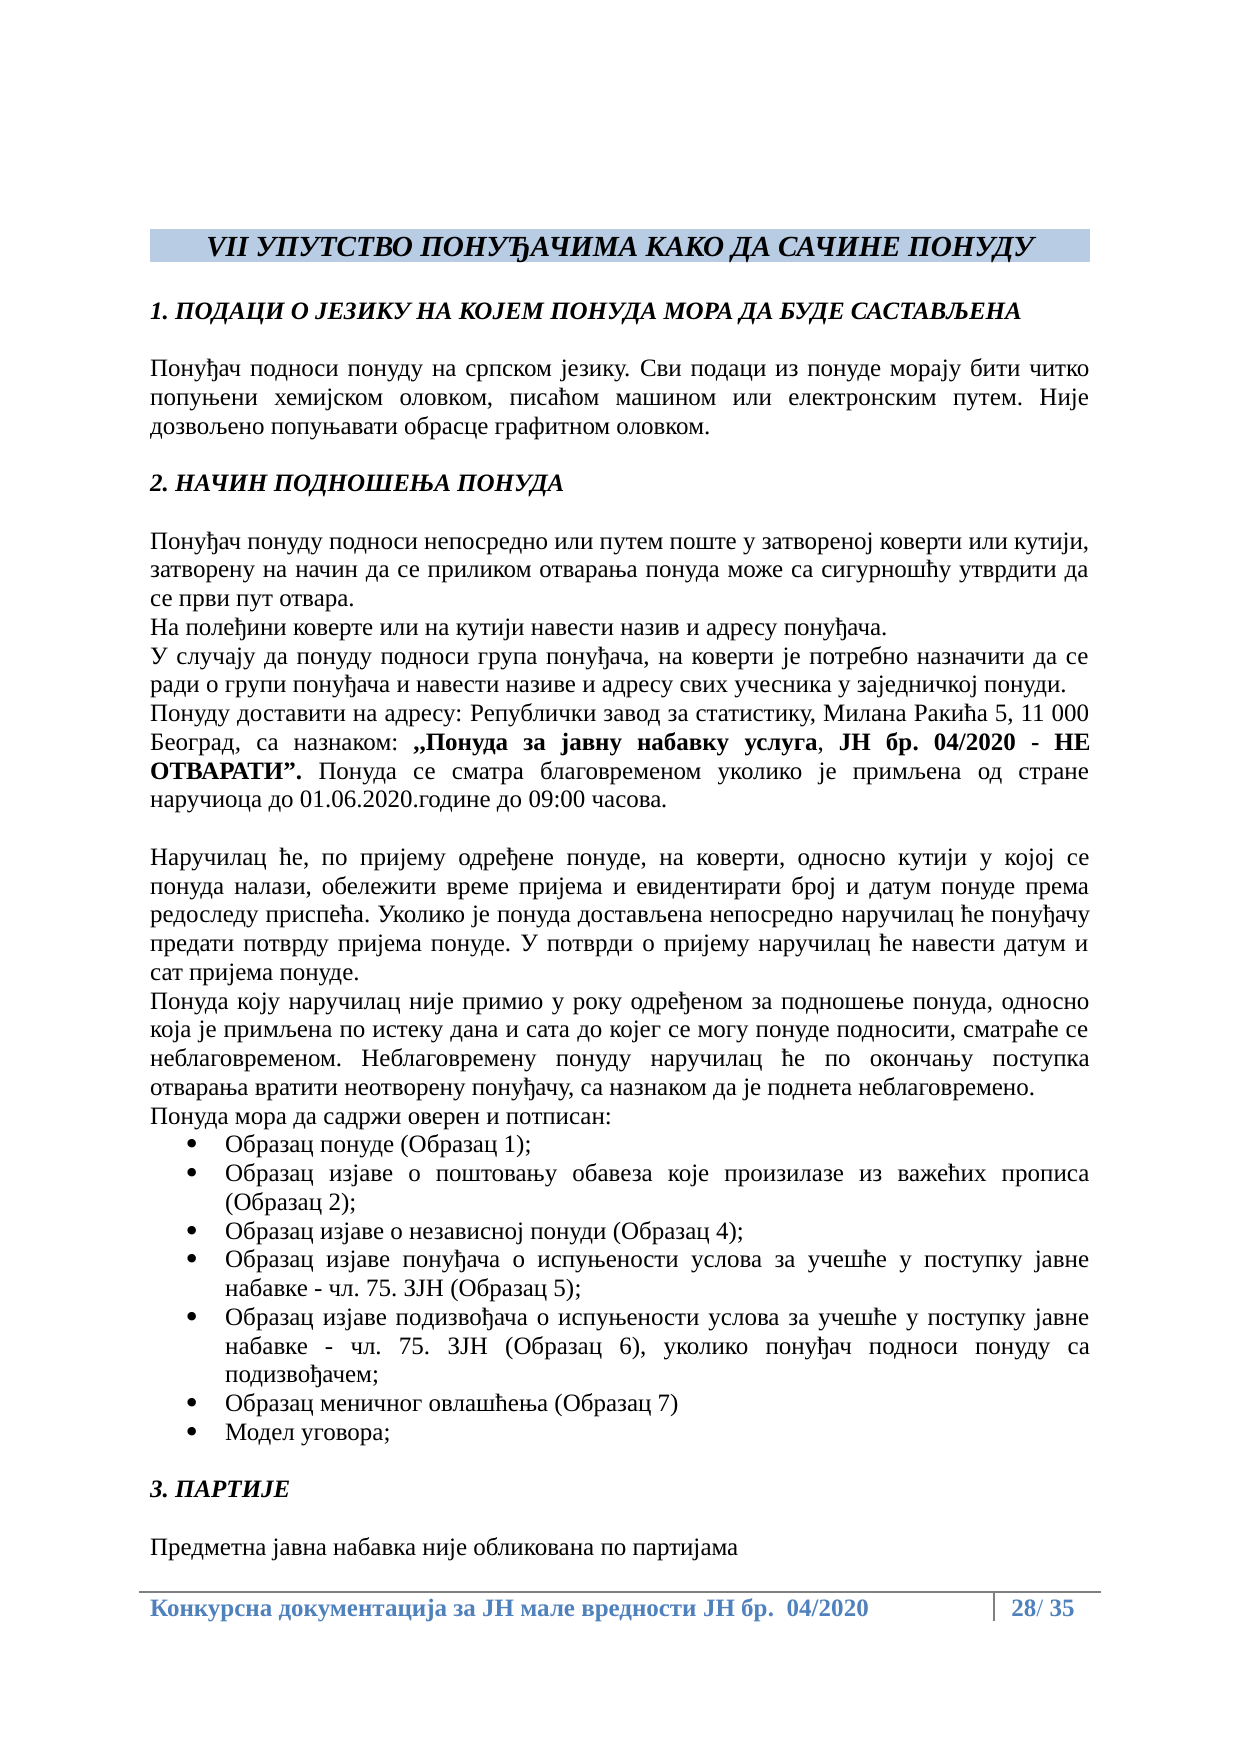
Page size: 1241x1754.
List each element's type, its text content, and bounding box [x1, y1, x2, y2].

text Понуду доставити на адресу: Републички завод за статистику, Милана Ракића 5, 11 000 Београд, са назнаком: ,,Понуда за јавну набавку услуга, ЈН бр. 04/2020 - НЕ ОТВАРАТИ”. Понуда се сматра благовременом уколико је примљена од стране наручиоца до 01.06.2020.године до 09:00 часова. [150, 698, 1090, 813]
text Понуда коју наручилац није примио у року одређеном за подношење понуда, односно која је примљена по истеку дана и сата до којег се могу понуде подносити, сматраће се неблаговременом. Неблаговремену понуду наручилац ће по окончању поступка отварања вратити неотворену понуђачу, са назнаком да је поднета неблаговремено. [150, 986, 1090, 1101]
text У случају да понуду подноси група понуђача, на коверти је потребно назначити да се ради о групи понуђача и навести називе и адресу свих учесника у заједничкој понуди. [150, 641, 1090, 698]
list Образац изјаве о поштовању обавеза које произилазе из важећих прописа (Образац 2); [187, 1158, 1090, 1216]
list Образац меничног овлашћења (Образац 7) [187, 1388, 1090, 1417]
list Образац понуде (Образац 1); [187, 1129, 1090, 1158]
text На полеђини коверте или на кутији навести назив и адресу понуђача. [150, 612, 1090, 641]
text Понуђач подноси понуду на српском језику. Сви подаци из понуде морају бити читко попуњени хемијском оловком, писаћом машином или електронским путем. Није дозвољено попуњавати обрасце графитном оловком. [150, 353, 1090, 439]
text Понуђач понуду подноси непосредно или путем поште у затвореној коверти или кутији, затворену на начин да се приликом отварања понуда може са сигурношћу утврдити да се први пут отвара. [150, 526, 1090, 612]
text 2. НАЧИН ПОДНОШЕЊА ПОНУДА [150, 468, 1090, 497]
text Предметна јавна набавка није обликована по партијама [150, 1532, 1090, 1561]
list Образац изјаве о независној понуди (Образац 4); [187, 1216, 1090, 1244]
text 1. ПОДАЦИ О ЈЕЗИКУ НА КОЈЕМ ПОНУДА МОРА ДА БУДЕ САСТАВЉЕНА [150, 296, 1090, 324]
text 3. ПАРТИЈЕ [150, 1474, 1090, 1503]
list Образац изјаве понуђача о испуњености услова за учешће у поступку јавне набавке - чл. 75. ЗЈН (Образац 5); [187, 1244, 1090, 1302]
text Понуда мора да садржи оверен и потписан: [150, 1101, 1090, 1129]
list Образац изјаве подизвођача о испуњености услова за учешће у поступку јавне набавке - чл. 75. ЗЈН (Образац 6), уколико понуђач подноси понуду са подизвођачем; [187, 1302, 1090, 1388]
text Наручилац ће, по пријему одређене понуде, на коверти, односно кутији у којој се понуда налази, обележити време пријема и евидентирати број и датум понуде према редоследу приспећа. Уколико је понуда достављена непосредно наручилац ће понуђачу предати потврду пријема понуде. У потврди о пријему наручилац ће навести датум и сат пријема понуде. [150, 842, 1090, 986]
list Модел уговора; [187, 1417, 1090, 1446]
subtitle VII УПУТСТВО ПОНУЂАЧИМА КАКО ДА САЧИНЕ ПОНУДУ [150, 229, 1090, 262]
